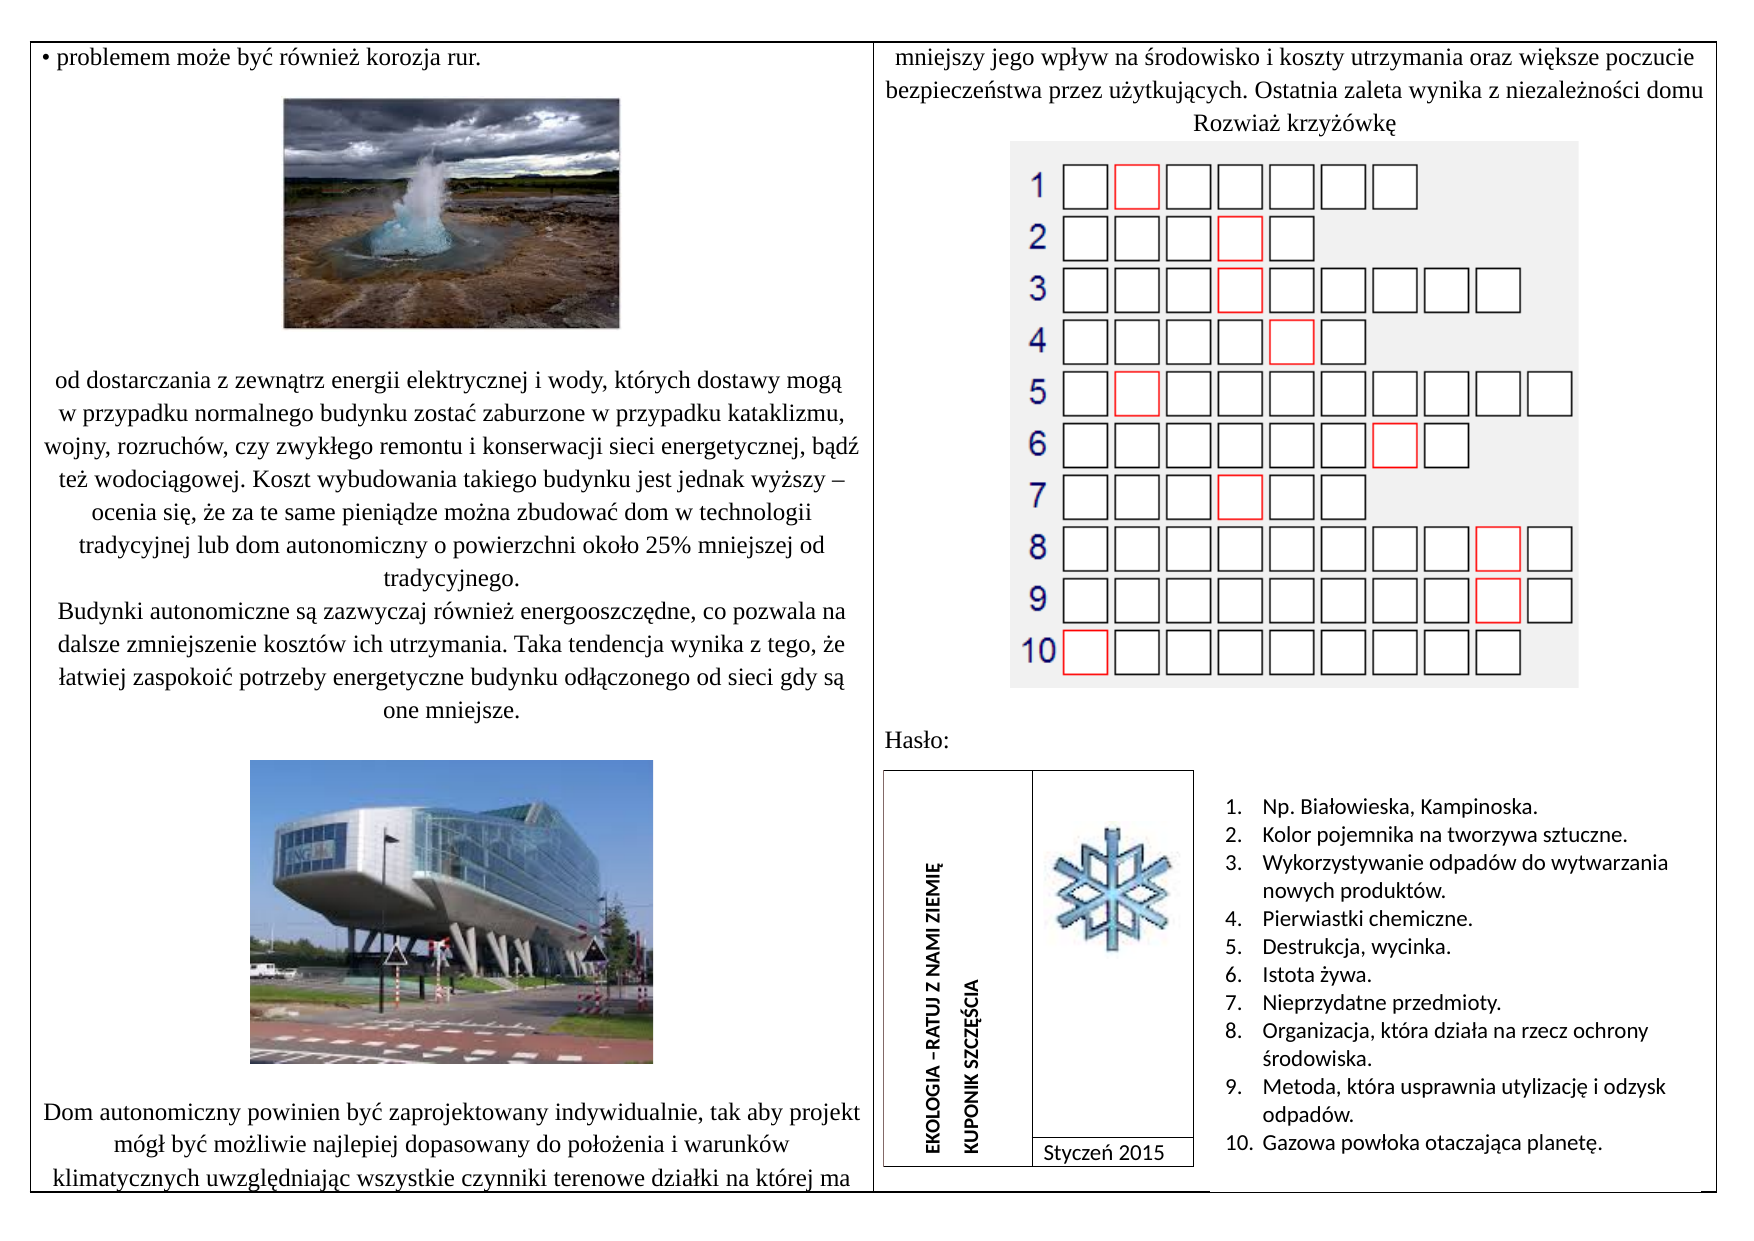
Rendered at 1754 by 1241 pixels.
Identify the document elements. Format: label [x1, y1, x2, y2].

table_cell [874, 43, 1716, 1191]
picture [1043, 821, 1181, 959]
picture [1010, 141, 1579, 688]
picture [281, 96, 623, 332]
picture [250, 760, 654, 1064]
table_cell [31, 43, 873, 1191]
